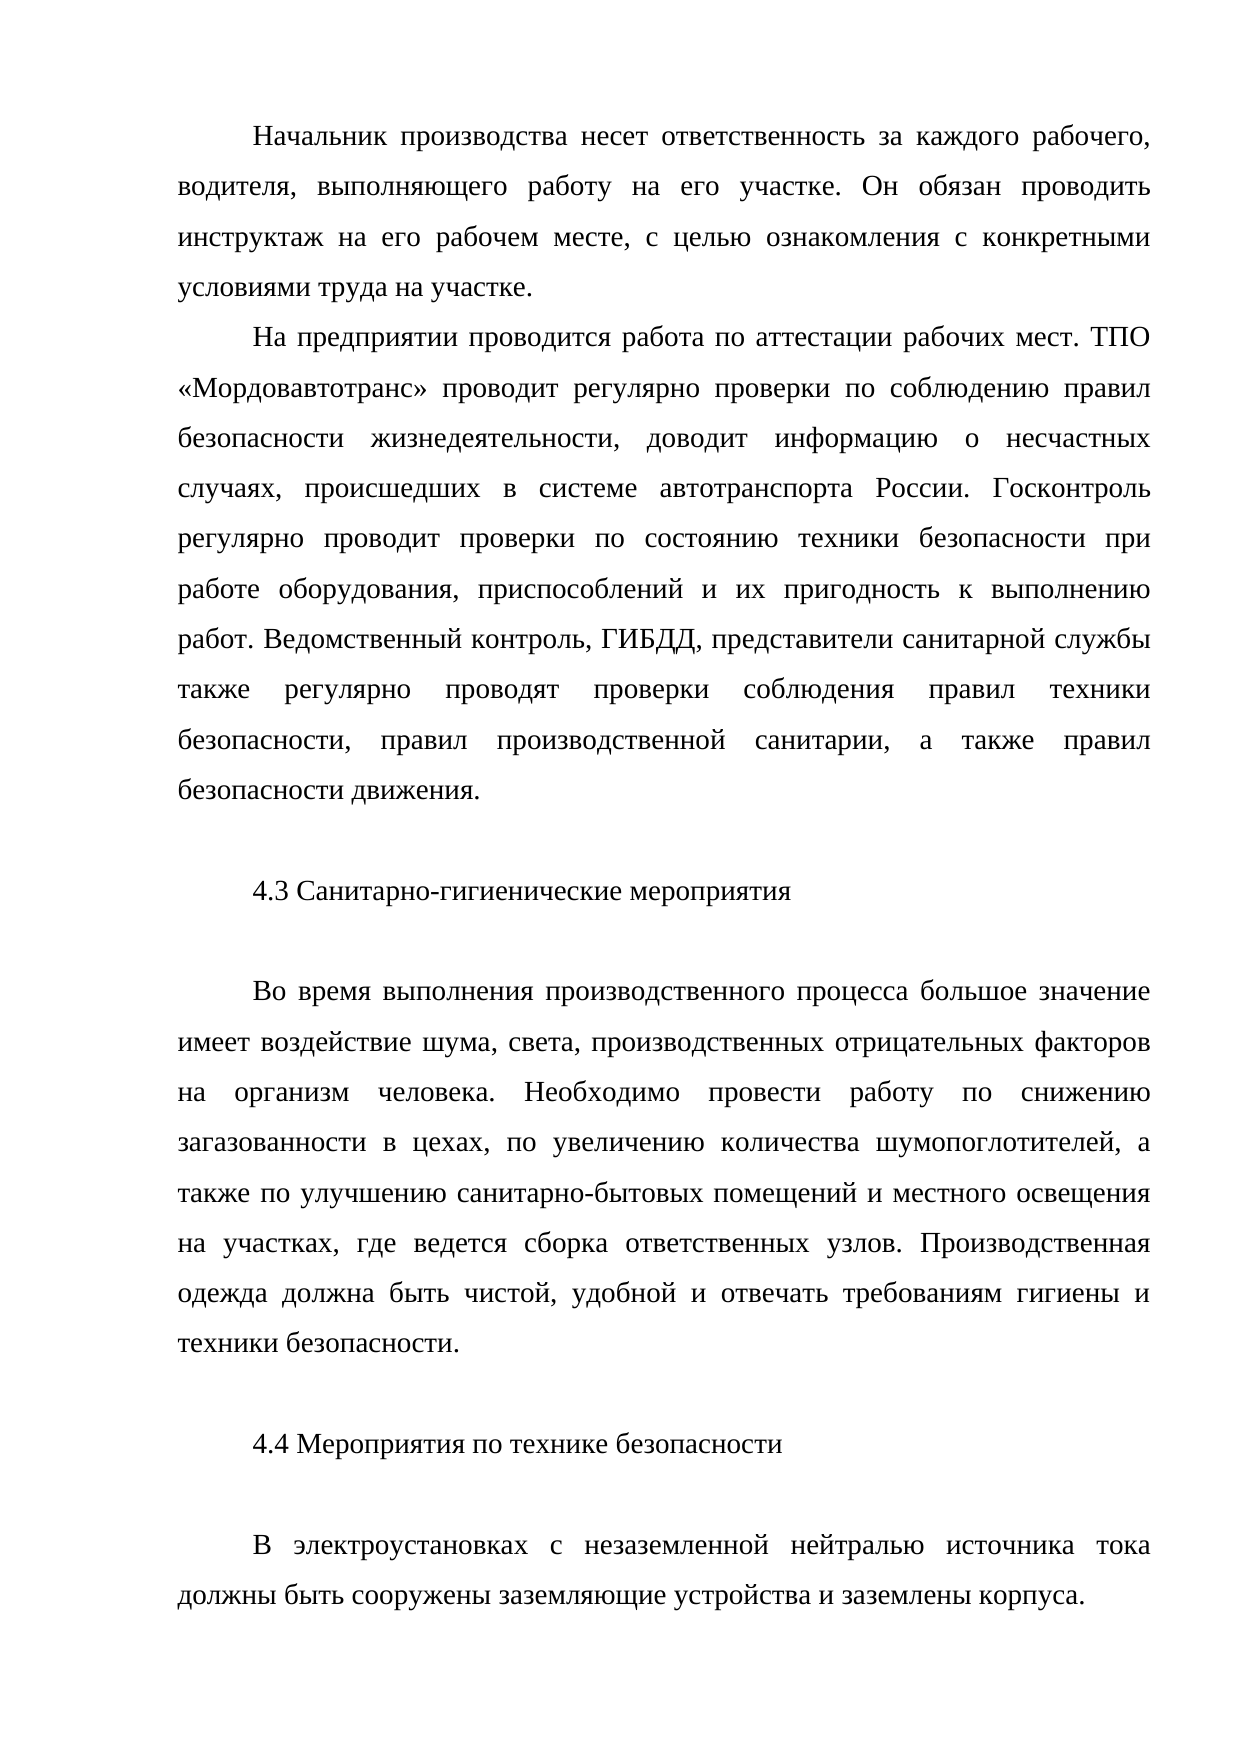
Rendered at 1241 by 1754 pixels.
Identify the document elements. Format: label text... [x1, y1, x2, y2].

text Во время выполнения производственного процесса большое значение имеет воздействие шума, света, производственных отрицательных факторов на организм человека. Необходимо провести работу по снижению загазованности в цехах, по увеличению количества шумопоглотителей, а также по улучшению санитарно-бытовых помещений и местного освещения на участках, где ведется сборка ответственных узлов. Производственная одежда должна быть чистой, удобной и отвечать требованиям гигиены и техники безопасности. [177, 973, 1152, 1359]
text На предприятии проводится работа по аттестации рабочих мест. ТПО «Мордовавтотранс» проводит регулярно проверки по соблюдению правил безопасности жизнедеятельности, доводит информацию о несчастных случаях, происшедших в системе автотранспорта России. Госконтроль регулярно проводит проверки по состоянию техники безопасности при работе оборудования, приспособлений и их пригодность к выполнению работ. Ведомственный контроль, ГИБДД, представители санитарной службы также регулярно проводят проверки соблюдения правил техники безопасности, правил производственной санитарии, а также правил безопасности движения. [177, 319, 1152, 806]
text В электроустановках с незаземленной нейтралью источника тока должны быть сооружены заземляющие устройства и заземлены корпуса. [177, 1527, 1152, 1611]
subtitle 4.3 Санитарно-гигиенические мероприятия [177, 873, 1152, 906]
text Начальник производства несет ответственность за каждого рабочего, водителя, выполняющего работу на его участке. Он обязан проводить инструктаж на его рабочем месте, с целью ознакомления с конкретными условиями труда на участке. [177, 118, 1152, 303]
subtitle 4.4 Мероприятия по технике безопасности [177, 1426, 1152, 1460]
